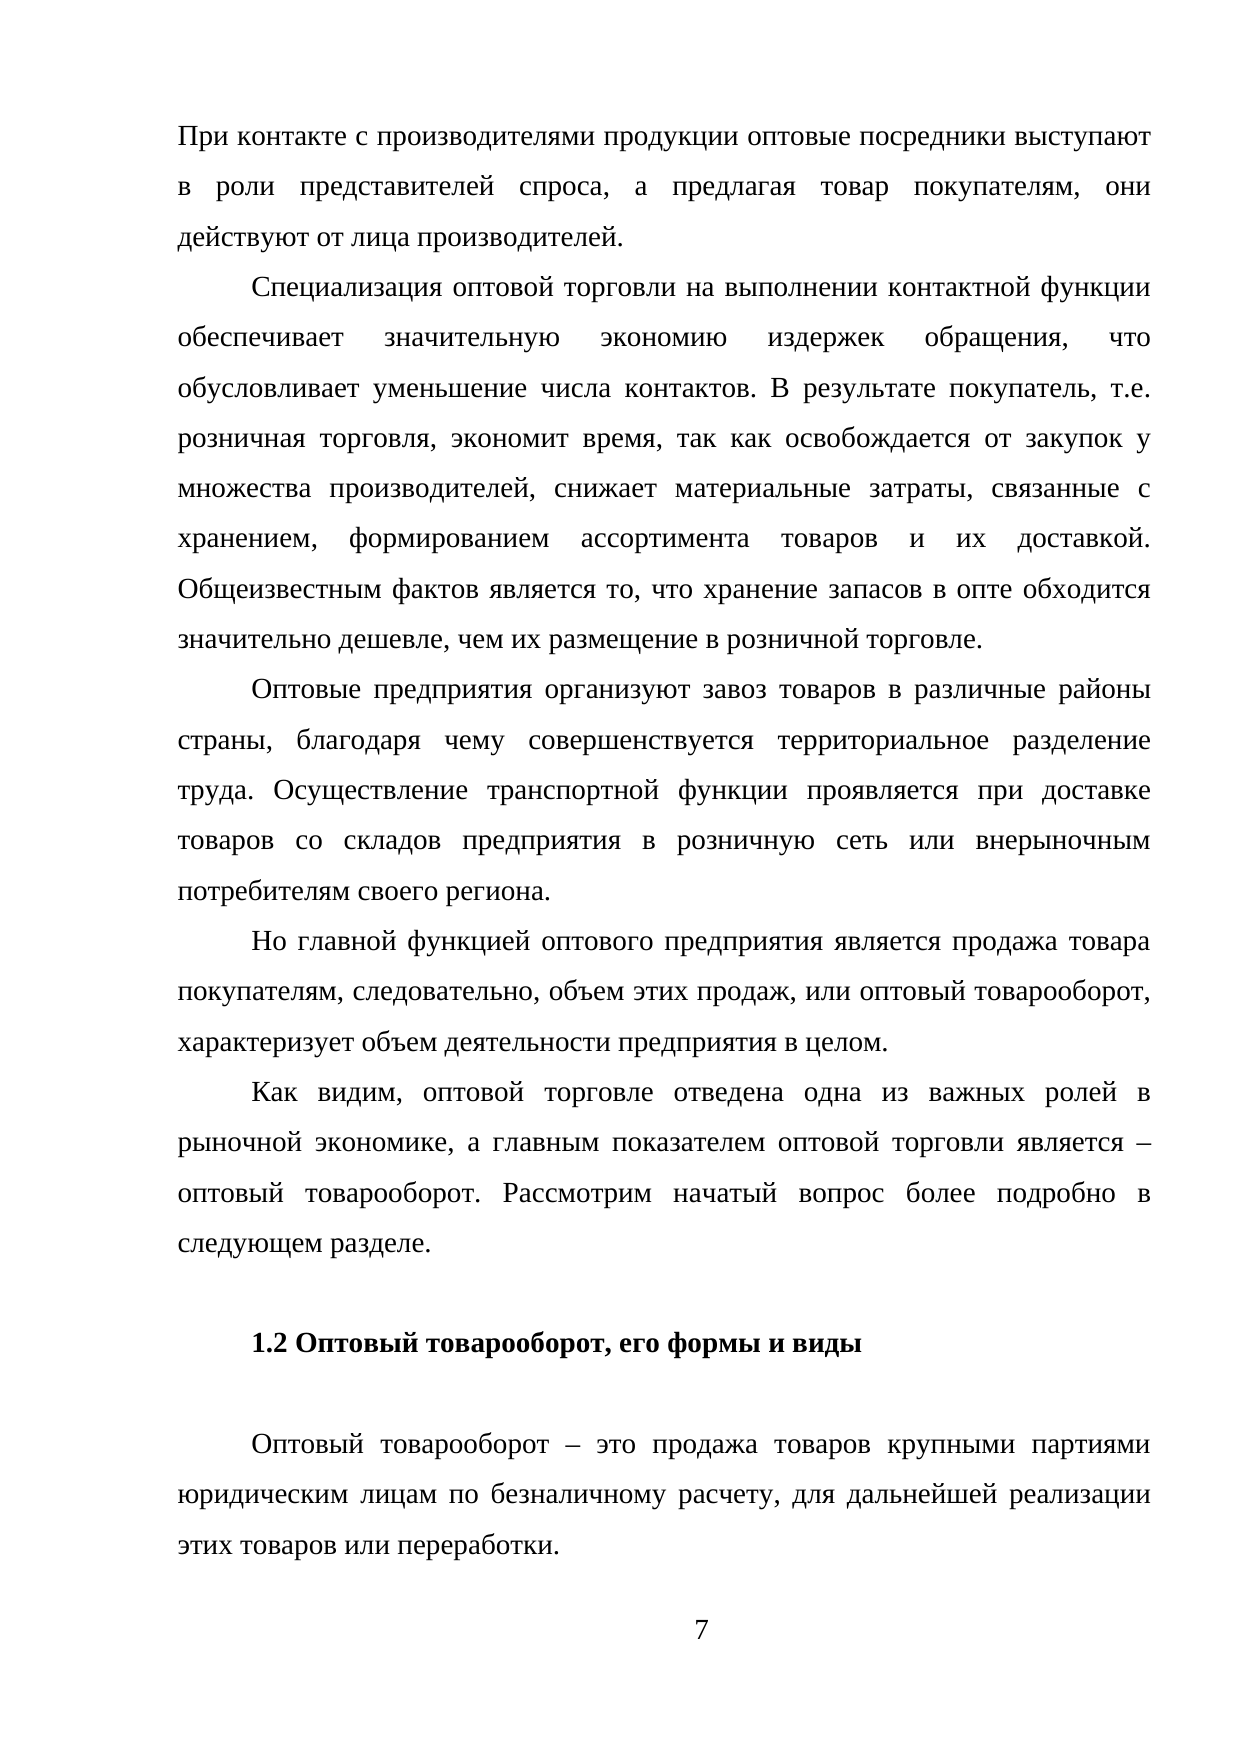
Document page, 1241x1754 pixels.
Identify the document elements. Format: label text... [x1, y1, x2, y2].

text 1.2 Оптовый товарооборот, его формы и виды [177, 1326, 1152, 1359]
text Специализация оптовой торговли на выполнении контактной функции обеспечивает значительную экономию издержек обращения, что обусловливает уменьшение числа контактов. В результате покупатель, т.е. розничная торговля, экономит время, так как освобождается от закупок у множества производителей, снижает материальные затраты, связанные с хранением, формированием ассортимента товаров и их доставкой. Общеизвестным фактов является то, что хранение запасов в опте обходится значительно дешевле, чем их размещение в розничной торговле. [177, 269, 1152, 655]
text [177, 118, 1152, 252]
text Оптовые предприятия организуют завоз товаров в различные районы страны, благодаря чему совершенствуется территориальное разделение труда. Осуществление транспортной функции проявляется при доставке товаров со складов предприятия в розничную сеть или внерыночным потребителям своего региона. [177, 672, 1152, 906]
text Как видим, оптовой торговле отведена одна из важных ролей в рыночной экономике, а главным показателем оптовой торговли является – оптовый товарооборот. Рассмотрим начатый вопрос более подробно в следующем разделе. [177, 1074, 1152, 1258]
text Но главной функцией оптового предприятия является продажа товара покупателям, следовательно, объем этих продаж, или оптовый товарооборот, характеризует объем деятельности предприятия в целом. [177, 923, 1152, 1057]
text Оптовый товарооборот – это продажа товаров крупными партиями юридическим лицам по безналичному расчету, для дальнейшей реализации этих товаров или переработки. [177, 1426, 1152, 1560]
